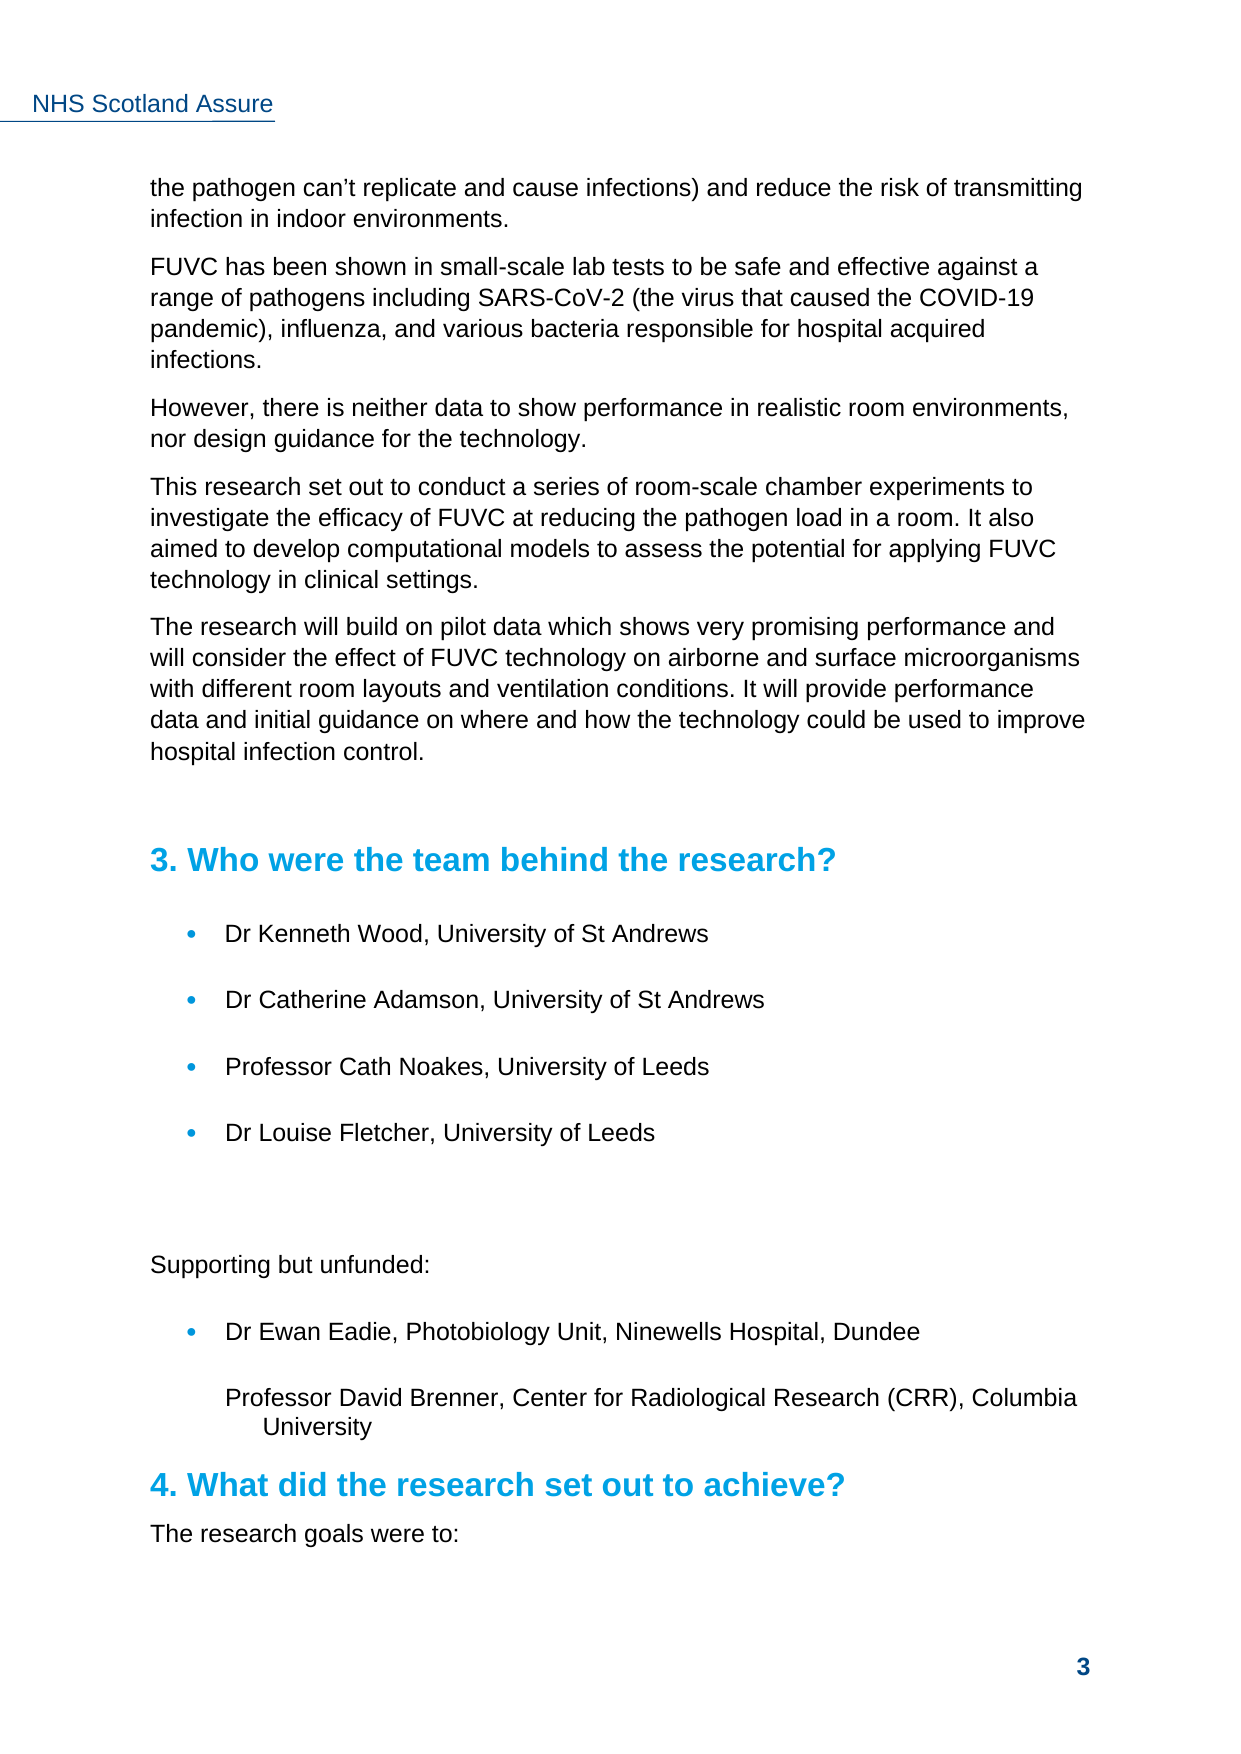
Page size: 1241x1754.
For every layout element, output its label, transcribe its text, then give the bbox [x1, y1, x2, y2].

subtitle Professor Cath Noakes, University of Leeds [187, 1052, 1090, 1081]
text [150, 173, 1090, 233]
subtitle 3. Who were the team behind the research? [150, 840, 1090, 879]
text However, there is neither data to show performance in realistic room environments, nor design guidance for the technology. [150, 393, 1090, 453]
subtitle 4. What did the research set out to achieve? [150, 1466, 1090, 1504]
subtitle Dr Catherine Adamson, University of St Andrews [187, 986, 1090, 1014]
text FUVC has been shown in small-scale lab tests to be safe and effective against a range of pathogens including SARS-CoV-2 (the virus that caused the COVID-19 pandemic), influenza, and various bacteria responsible for hospital acquired infections. [150, 252, 1090, 374]
text This research set out to conduct a series of room-scale chamber experiments to investigate the efficacy of FUVC at reducing the pathogen load in a room. It also aimed to develop computational models to assess the potential for applying FUVC technology in clinical settings. [150, 472, 1090, 593]
subtitle Professor David Brenner, Center for Radiological Research (CRR), Columbia University [225, 1383, 1090, 1441]
subtitle Supporting but unfunded: [150, 1251, 1090, 1279]
text The research will build on pilot data which shows very promising performance and will consider the effect of FUVC technology on airborne and surface microorganisms with different room layouts and ventilation conditions. It will provide performance data and initial guidance on where and how the technology could be used to improve hospital infection control. [150, 612, 1090, 765]
subtitle Dr Louise Fletcher, University of Leeds [187, 1118, 1090, 1147]
subtitle Dr Ewan Eadie, Photobiology Unit, Ninewells Hospital, Dundee [187, 1317, 1090, 1346]
subtitle Dr Kenneth Wood, University of St Andrews [187, 919, 1090, 948]
text The research goals were to: [150, 1519, 1090, 1548]
